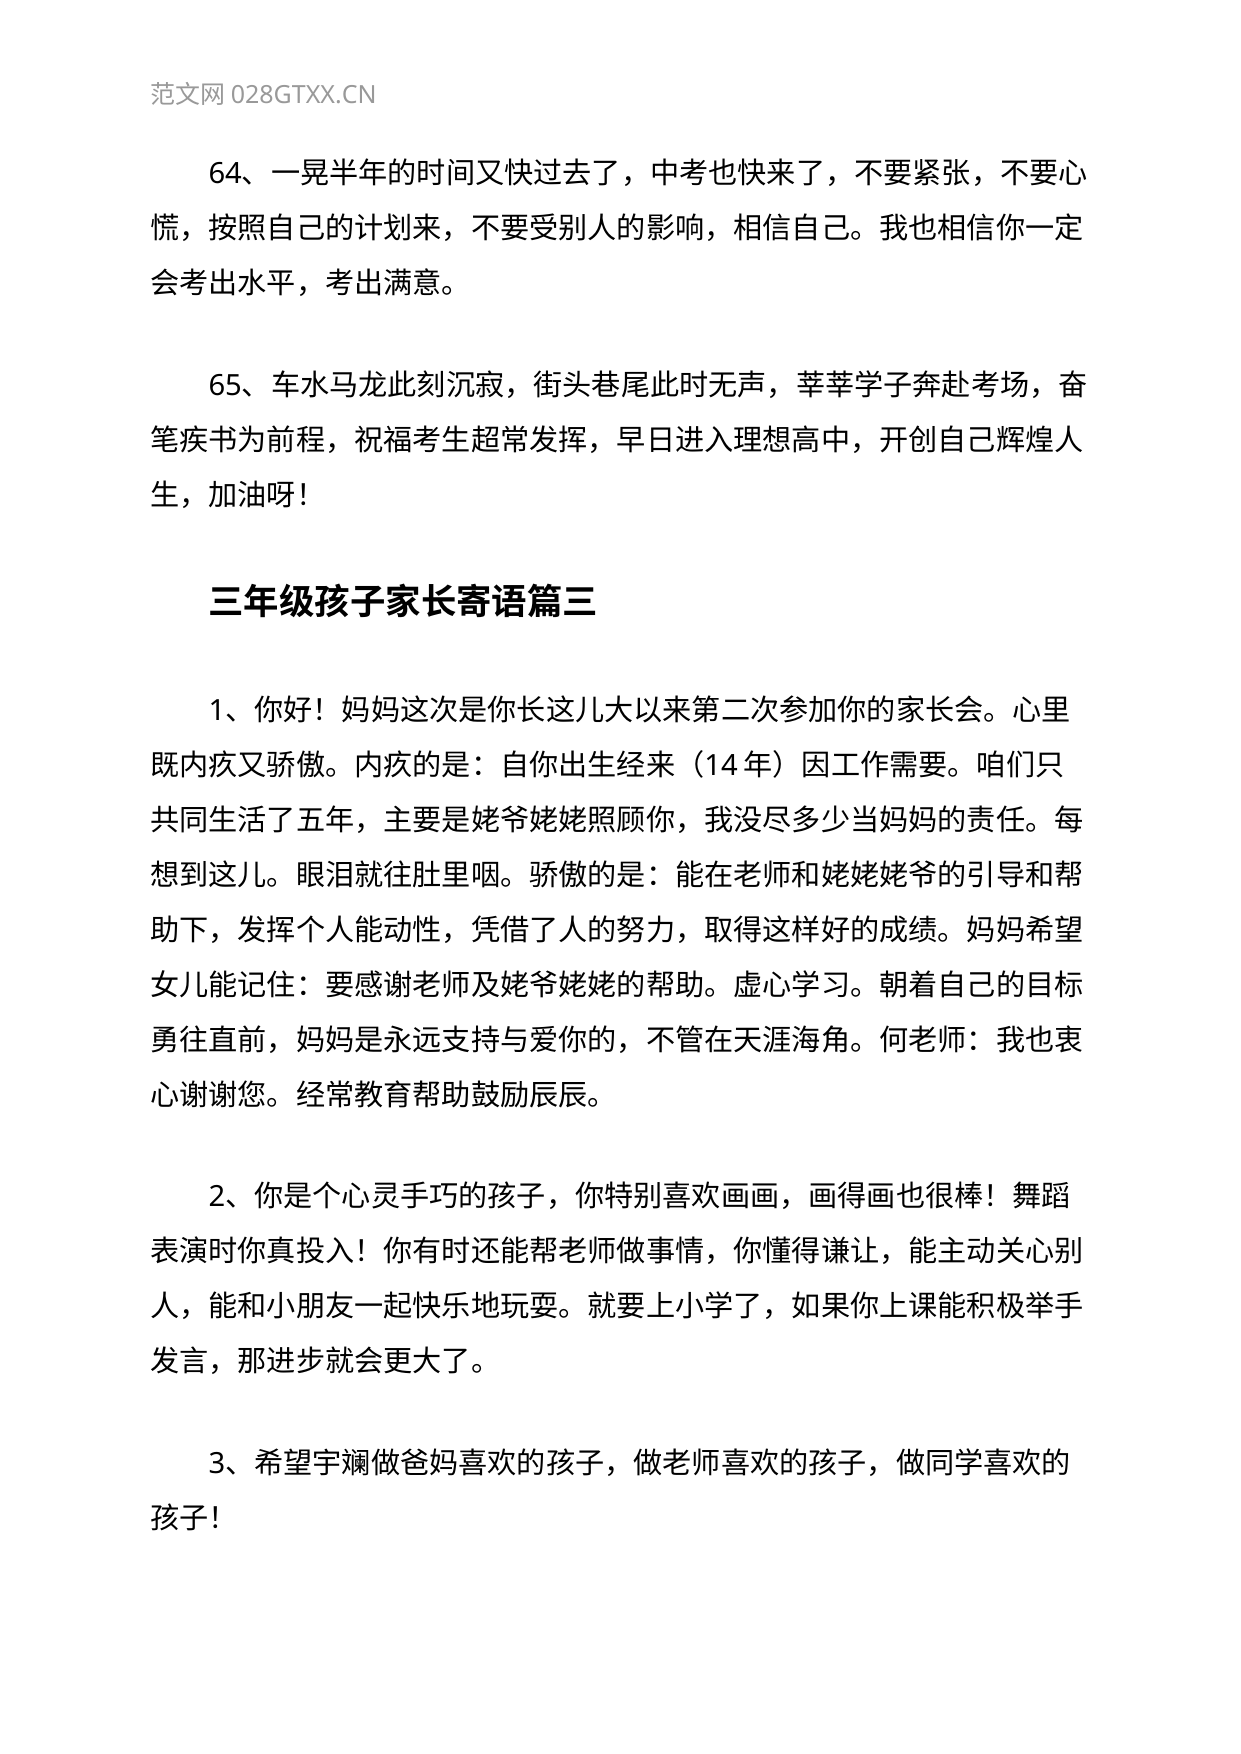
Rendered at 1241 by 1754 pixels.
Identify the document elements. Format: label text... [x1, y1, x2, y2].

text 65、车水马龙此刻沉寂，街头巷尾此时无声，莘莘学子奔赴考场，奋笔疾书为前程，祝福考生超常发挥，早日进入理想高中，开创自己辉煌人生，加油呀！ [150, 362, 1090, 514]
text 3、希望宇斓做爸妈喜欢的孩子，做老师喜欢的孩子，做同学喜欢的孩子！ [150, 1439, 1090, 1537]
text 三年级孩子家长寄语篇三 [150, 573, 1090, 624]
text 64、一晃半年的时间又快过去了，中考也快来了，不要紧张，不要心慌，按照自己的计划来，不要受别人的影响，相信自己。我也相信你一定会考出水平，考出满意。 [150, 150, 1090, 302]
text 2、你是个心灵手巧的孩子，你特别喜欢画画，画得画也很棒！舞蹈表演时你真投入！你有时还能帮老师做事情，你懂得谦让，能主动关心别人，能和小朋友一起快乐地玩耍。就要上小学了，如果你上课能积极举手发言，那进步就会更大了。 [150, 1173, 1090, 1380]
text 1、你好！妈妈这次是你长这儿大以来第二次参加你的家长会。心里既内疚又骄傲。内疚的是：自你出生经来（14年）因工作需要。咱们只共同生活了五年，主要是姥爷姥姥照顾你，我没尽多少当妈妈的责任。每想到这儿。眼泪就往肚里咽。骄傲的是：能在老师和姥姥姥爷的引导和帮助下，发挥个人能动性，凭借了人的努力，取得这样好的成绩。妈妈希望女儿能记住：要感谢老师及姥爷姥姥的帮助。虚心学习。朝着自己的目标勇往直前，妈妈是永远支持与爱你的，不管在天涯海角。何老师：我也衷心谢谢您。经常教育帮助鼓励辰辰。 [150, 687, 1090, 1113]
